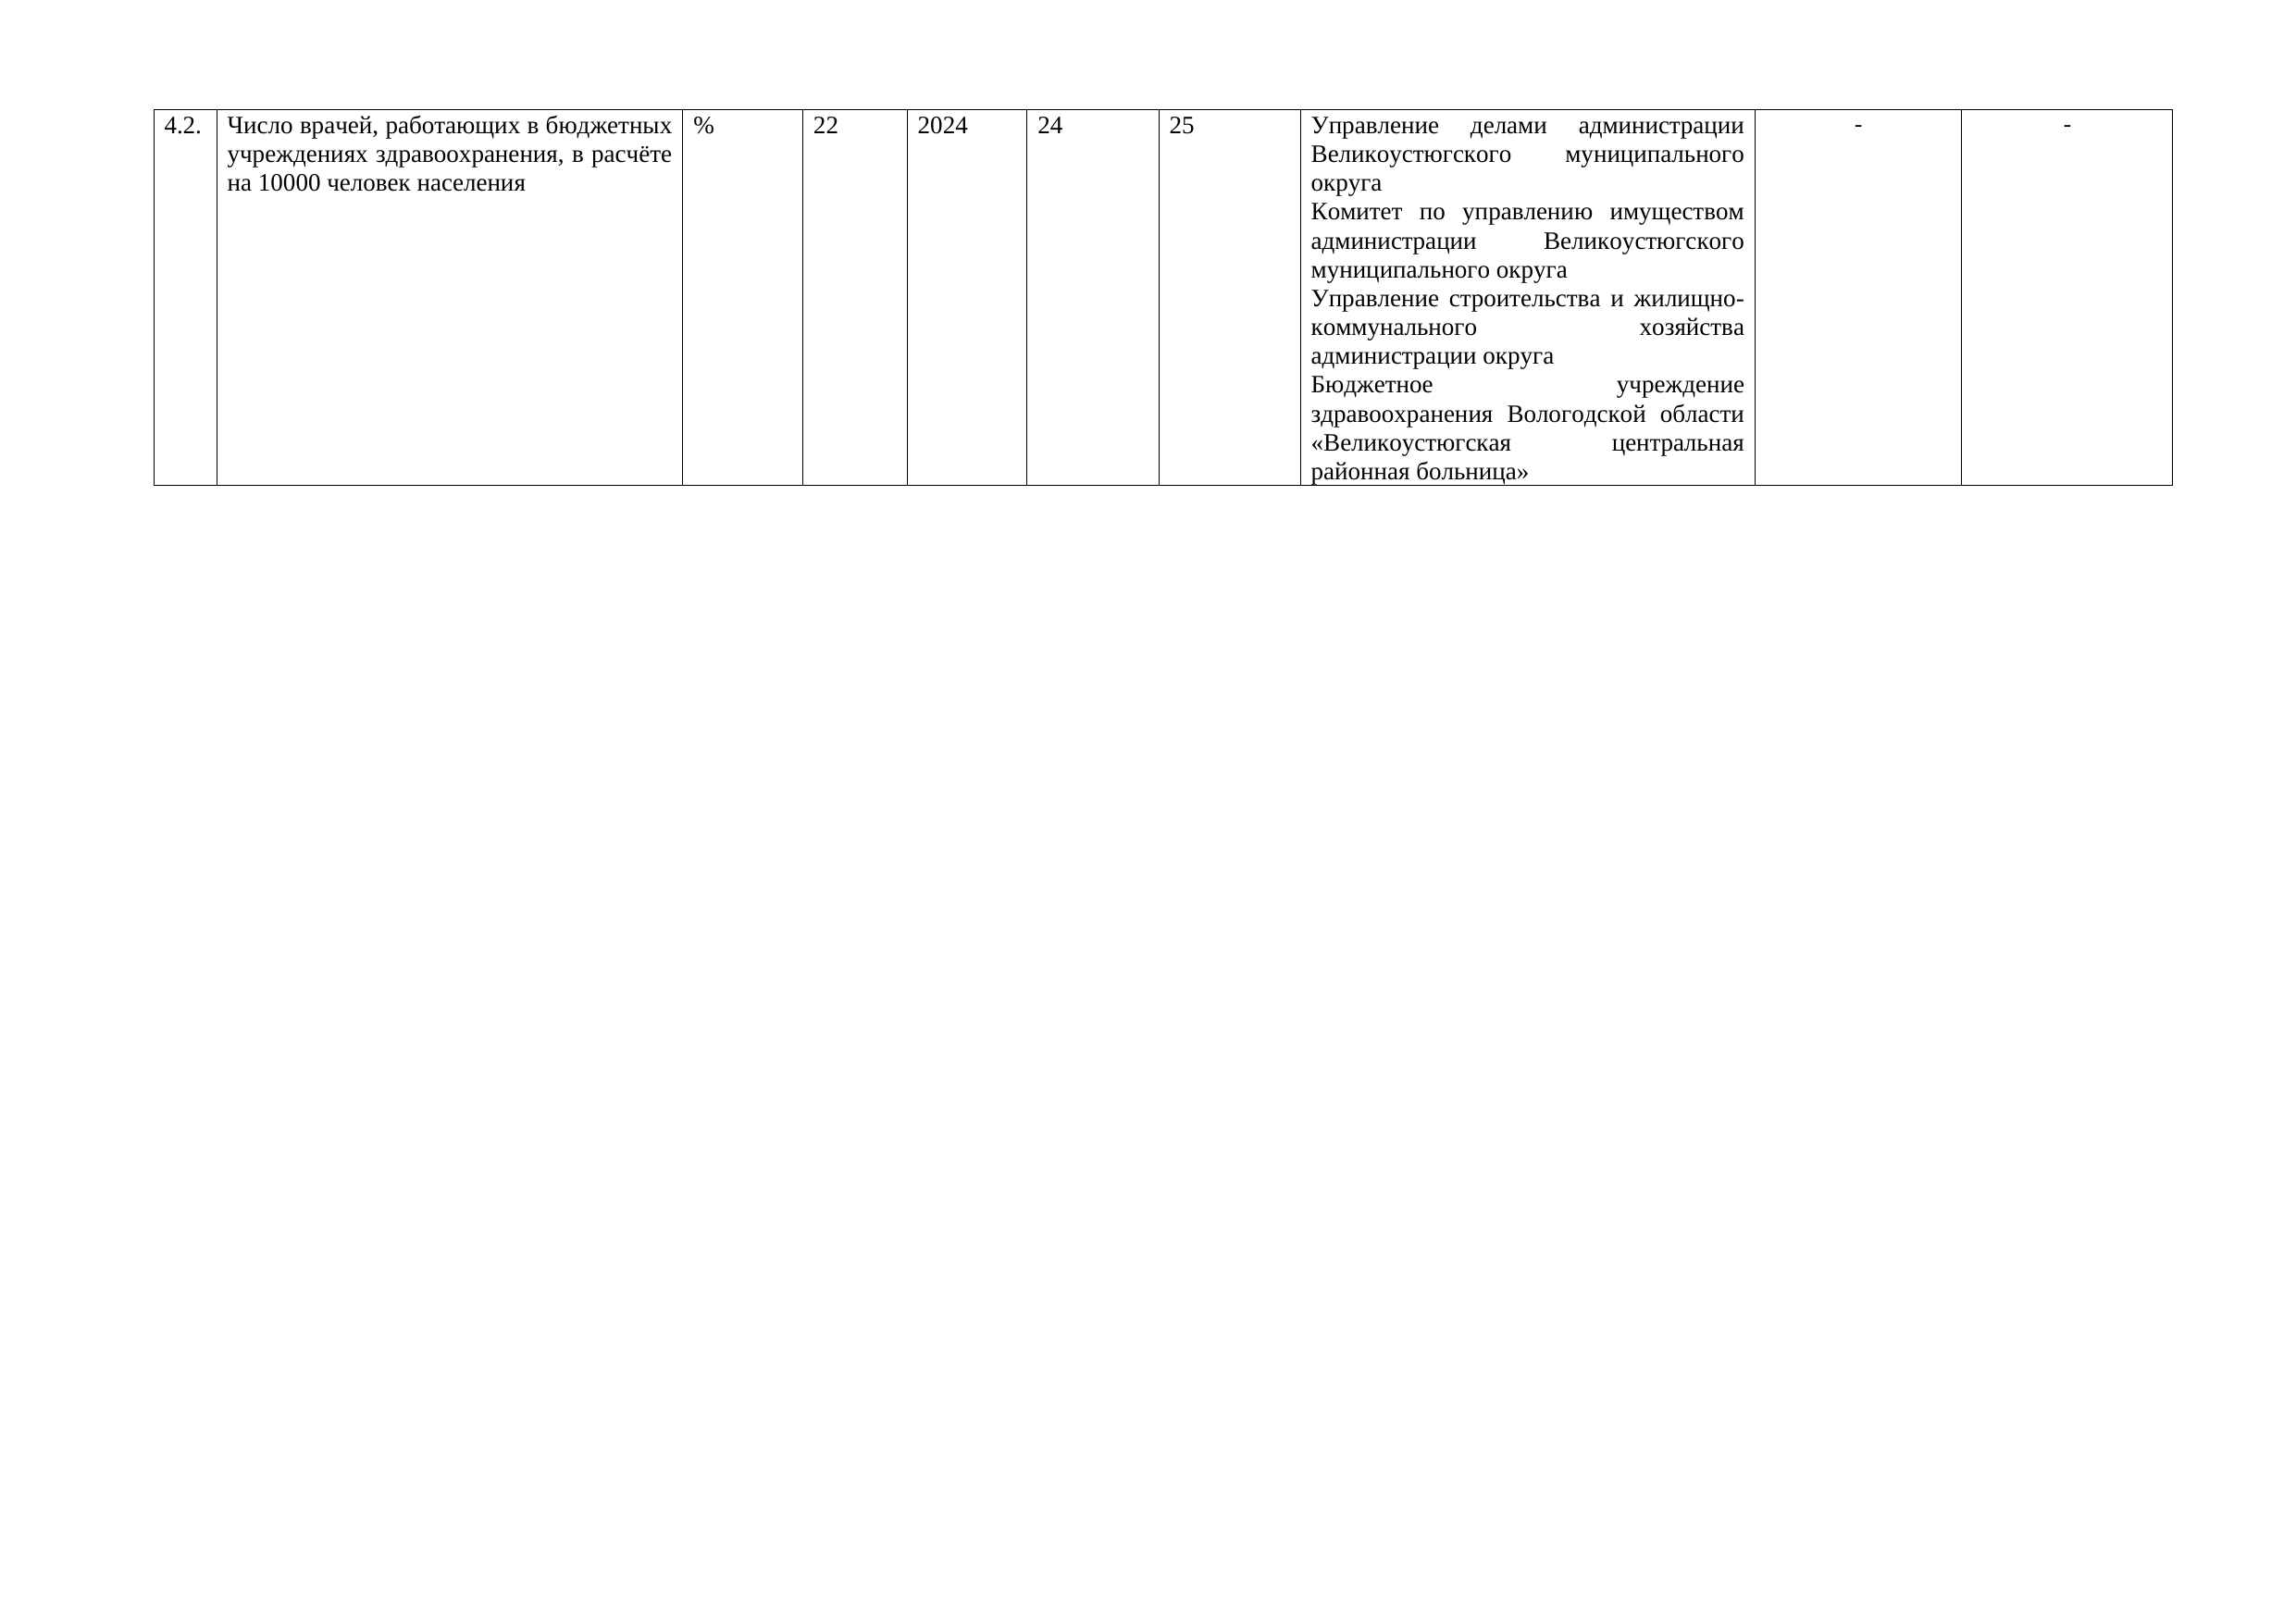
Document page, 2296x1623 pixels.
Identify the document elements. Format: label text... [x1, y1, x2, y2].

table_cell 2024 [908, 110, 1026, 485]
table_cell 22 [803, 110, 907, 485]
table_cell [1301, 110, 1755, 485]
table_cell 25 [1160, 110, 1300, 485]
table_cell 4.2. [155, 110, 217, 485]
table_cell - [1962, 110, 2172, 485]
table_cell % [683, 110, 802, 485]
table_cell Число врачей, работающих в бюджетных учреждениях здравоохранения, в расчёте на 10000 человек населения [217, 110, 682, 485]
table_cell - [1756, 110, 1961, 485]
table_cell 24 [1027, 110, 1159, 485]
